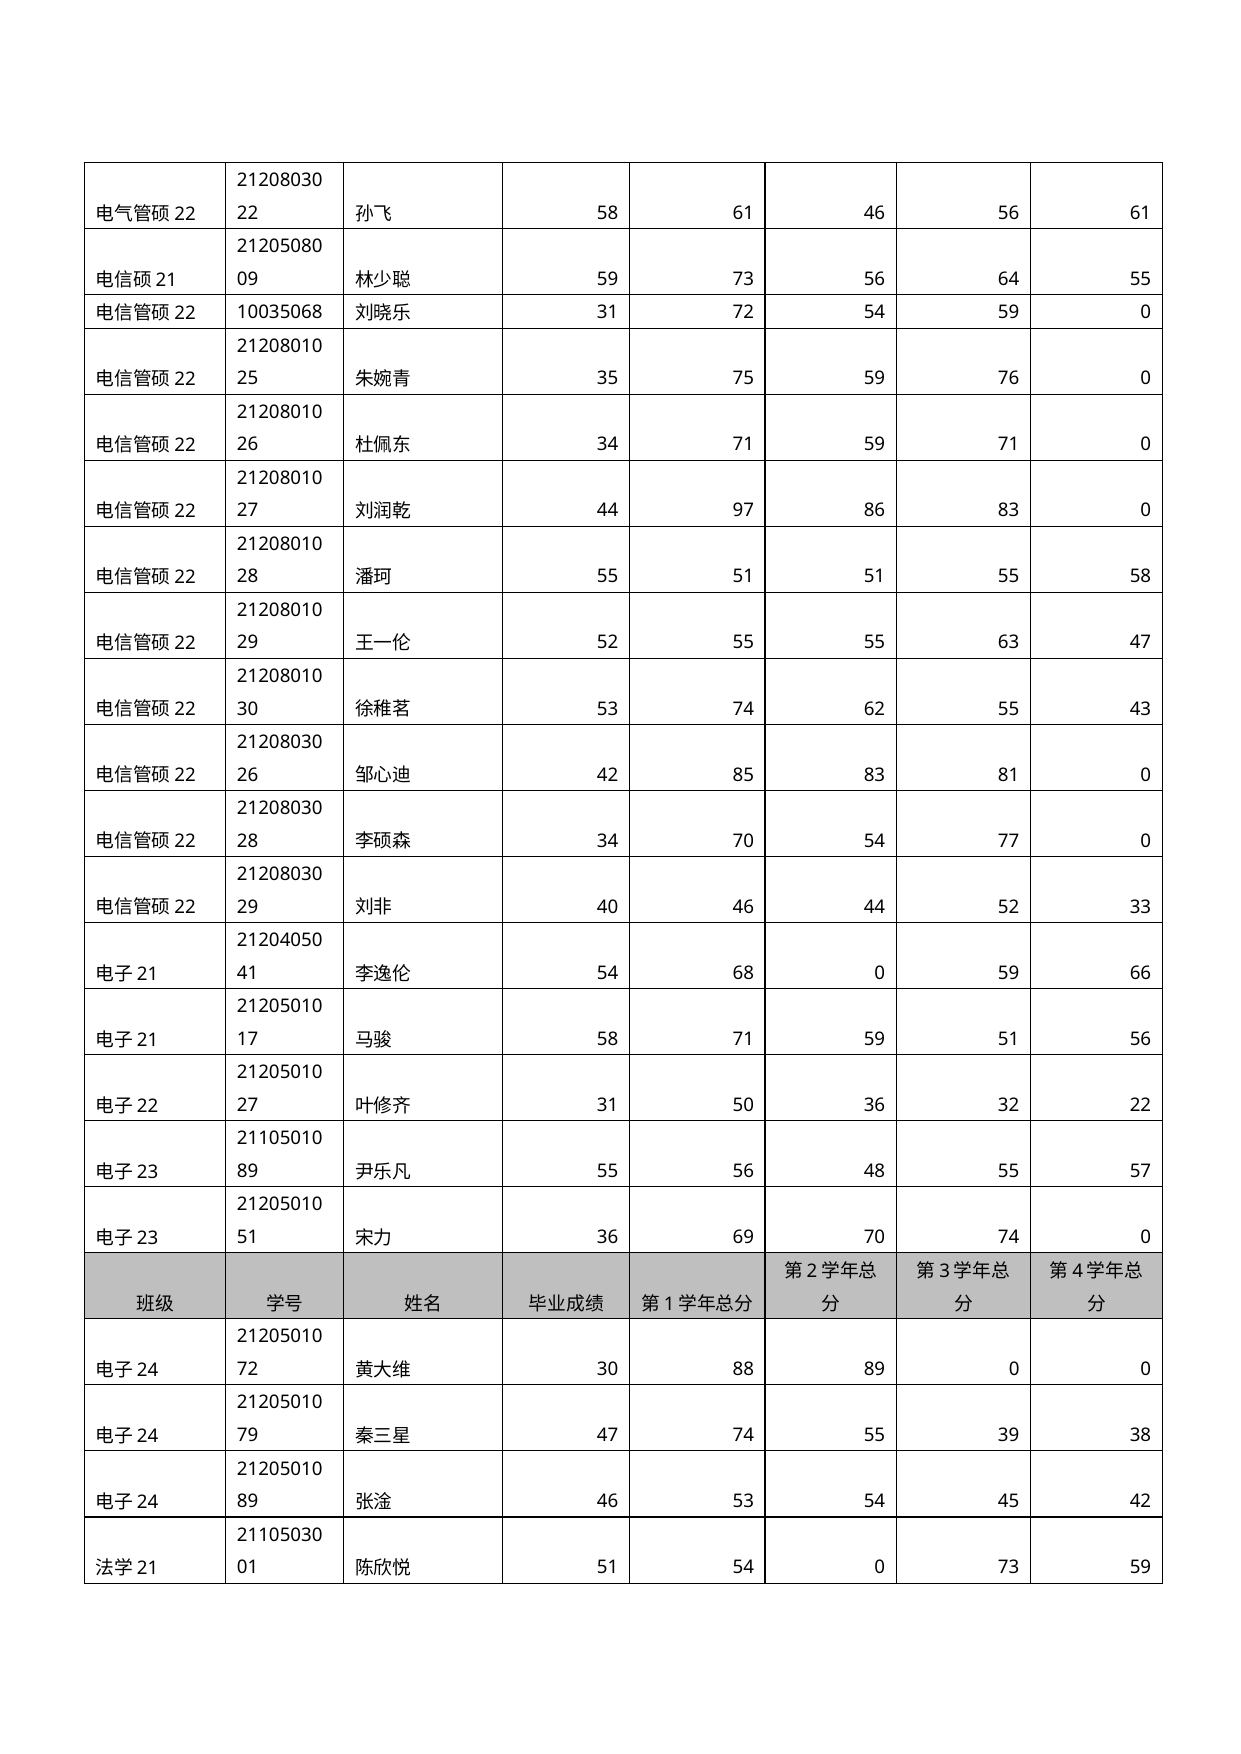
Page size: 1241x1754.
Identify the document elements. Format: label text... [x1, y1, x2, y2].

table_cell 46 [766, 163, 896, 228]
table_cell 46 [630, 857, 764, 922]
table_cell 0 [1031, 295, 1162, 328]
table_cell 59 [766, 989, 896, 1054]
table_cell 55 [503, 527, 629, 592]
table_cell 姓名 [344, 1253, 502, 1318]
table_cell 73 [897, 1518, 1030, 1582]
table_cell 第4学年总分 [1031, 1253, 1162, 1318]
table_cell 75 [630, 329, 764, 394]
table_cell 73 [630, 229, 764, 294]
table_cell 83 [766, 725, 896, 790]
table_cell 电子23 [85, 1121, 225, 1186]
table_cell 林少聪 [344, 229, 502, 294]
table_cell 46 [503, 1451, 629, 1516]
table_cell 马骏 [344, 989, 502, 1054]
table_cell 陈欣悦 [344, 1518, 502, 1582]
table_cell 55 [766, 1385, 896, 1450]
table_cell 2120803028 [226, 791, 343, 856]
table_cell 56 [1031, 989, 1162, 1054]
table_cell 0 [1031, 329, 1162, 394]
table_cell 法学21 [85, 1518, 225, 1582]
table_cell 39 [897, 1385, 1030, 1450]
table_cell 电信硕21 [85, 229, 225, 294]
table_cell 45 [897, 1451, 1030, 1516]
table_cell 朱婉青 [344, 329, 502, 394]
table_cell 44 [503, 461, 629, 526]
table_cell 43 [1031, 659, 1162, 724]
table_cell 第2学年总分 [766, 1253, 896, 1318]
table_cell 55 [630, 593, 764, 658]
table_cell 电信管硕22 [85, 527, 225, 592]
table_cell 70 [766, 1187, 896, 1252]
table_cell 2120501089 [226, 1451, 343, 1516]
table_cell 89 [766, 1319, 896, 1384]
table_cell 电子22 [85, 1055, 225, 1120]
table_cell 李硕森 [344, 791, 502, 856]
table_cell 36 [503, 1187, 629, 1252]
table_cell 2120801028 [226, 527, 343, 592]
table_cell 36 [766, 1055, 896, 1120]
table_cell 88 [630, 1319, 764, 1384]
table_cell 55 [766, 593, 896, 658]
table_cell 51 [897, 989, 1030, 1054]
table_cell 55 [897, 659, 1030, 724]
table_cell 电信管硕22 [85, 395, 225, 460]
table_cell 2120501027 [226, 1055, 343, 1120]
table_cell 2110503001 [226, 1518, 343, 1582]
table_cell 电信管硕22 [85, 461, 225, 526]
table_cell 学号 [226, 1253, 343, 1318]
table_cell 宋力 [344, 1187, 502, 1252]
table_cell 64 [897, 229, 1030, 294]
table_cell 81 [897, 725, 1030, 790]
table_cell 54 [766, 1451, 896, 1516]
table_cell 85 [630, 725, 764, 790]
table_cell 2120501017 [226, 989, 343, 1054]
table_cell 电子24 [85, 1385, 225, 1450]
table_cell 第1学年总分 [630, 1253, 764, 1318]
table_cell 2120405041 [226, 923, 343, 988]
table_cell 潘珂 [344, 527, 502, 592]
table_cell 2120801027 [226, 461, 343, 526]
table_cell 31 [503, 295, 629, 328]
table_cell 69 [630, 1187, 764, 1252]
table_cell 58 [1031, 527, 1162, 592]
table_cell 74 [630, 659, 764, 724]
table_cell 58 [503, 163, 629, 228]
table_cell 王一伦 [344, 593, 502, 658]
table_cell 34 [503, 791, 629, 856]
table_cell 61 [1031, 163, 1162, 228]
table_cell 47 [1031, 593, 1162, 658]
table_cell 黄大维 [344, 1319, 502, 1384]
table_cell 40 [503, 857, 629, 922]
table_cell 电信管硕22 [85, 659, 225, 724]
table_cell 71 [630, 395, 764, 460]
table_cell 76 [897, 329, 1030, 394]
table_cell 63 [897, 593, 1030, 658]
table_cell 0 [1031, 791, 1162, 856]
table_cell 56 [897, 163, 1030, 228]
table_cell 42 [1031, 1451, 1162, 1516]
table_cell 电信管硕22 [85, 725, 225, 790]
table_cell 59 [897, 923, 1030, 988]
table_cell 杜佩东 [344, 395, 502, 460]
table_cell 0 [1031, 1319, 1162, 1384]
table_cell 56 [630, 1121, 764, 1186]
table_cell 电气管硕22 [85, 163, 225, 228]
table_cell 59 [503, 229, 629, 294]
table_cell 尹乐凡 [344, 1121, 502, 1186]
table_cell 第3学年总分 [897, 1253, 1030, 1318]
table_cell 2120501079 [226, 1385, 343, 1450]
table_cell 0 [897, 1319, 1030, 1384]
table_cell 10035068 [226, 295, 343, 328]
table_cell 22 [1031, 1055, 1162, 1120]
table_cell 86 [766, 461, 896, 526]
table_cell 44 [766, 857, 896, 922]
table_cell 55 [897, 527, 1030, 592]
table_cell 2120803026 [226, 725, 343, 790]
table_cell 55 [503, 1121, 629, 1186]
table_cell 58 [503, 989, 629, 1054]
table_cell 33 [1031, 857, 1162, 922]
table_cell 电子24 [85, 1451, 225, 1516]
table_cell 班级 [85, 1253, 225, 1318]
table_cell 电子24 [85, 1319, 225, 1384]
table_cell 34 [503, 395, 629, 460]
table_cell 59 [766, 395, 896, 460]
table_cell 叶修齐 [344, 1055, 502, 1120]
table_cell 孙飞 [344, 163, 502, 228]
table_cell 59 [897, 295, 1030, 328]
table_cell 59 [766, 329, 896, 394]
table_cell 97 [630, 461, 764, 526]
table_cell 刘润乾 [344, 461, 502, 526]
table_cell 2120801025 [226, 329, 343, 394]
table_cell 刘非 [344, 857, 502, 922]
table_cell 0 [766, 923, 896, 988]
table_cell 52 [897, 857, 1030, 922]
table_cell 68 [630, 923, 764, 988]
table_cell 电子21 [85, 989, 225, 1054]
table_cell 42 [503, 725, 629, 790]
table_cell 30 [503, 1319, 629, 1384]
table_cell 55 [1031, 229, 1162, 294]
table_cell 38 [1031, 1385, 1162, 1450]
table_cell 秦三星 [344, 1385, 502, 1450]
table_cell 电信管硕22 [85, 329, 225, 394]
table_cell 32 [897, 1055, 1030, 1120]
table_cell 0 [1031, 461, 1162, 526]
table_cell 51 [503, 1518, 629, 1582]
table_cell 66 [1031, 923, 1162, 988]
table_cell 31 [503, 1055, 629, 1120]
table_cell 电信管硕22 [85, 593, 225, 658]
table_cell 电信管硕22 [85, 791, 225, 856]
table_cell 59 [1031, 1518, 1162, 1582]
table_cell 62 [766, 659, 896, 724]
table_cell 电子23 [85, 1187, 225, 1252]
table_cell 53 [630, 1451, 764, 1516]
table_cell 0 [1031, 1187, 1162, 1252]
table_cell 0 [766, 1518, 896, 1582]
table_cell 54 [630, 1518, 764, 1582]
table_cell 72 [630, 295, 764, 328]
table_cell 54 [766, 295, 896, 328]
table_cell 71 [897, 395, 1030, 460]
table_cell 电子21 [85, 923, 225, 988]
table_cell 电信管硕22 [85, 295, 225, 328]
table_cell 70 [630, 791, 764, 856]
table_cell 61 [630, 163, 764, 228]
table_cell 毕业成绩 [503, 1253, 629, 1318]
table_cell 54 [503, 923, 629, 988]
table_cell 2120803029 [226, 857, 343, 922]
table_cell 2120501051 [226, 1187, 343, 1252]
table_cell 电信管硕22 [85, 857, 225, 922]
table_cell 55 [897, 1121, 1030, 1186]
table_cell 52 [503, 593, 629, 658]
table_cell 83 [897, 461, 1030, 526]
table_cell 2120803022 [226, 163, 343, 228]
table_cell 50 [630, 1055, 764, 1120]
table_cell 邹心迪 [344, 725, 502, 790]
table_cell 53 [503, 659, 629, 724]
table_cell 48 [766, 1121, 896, 1186]
table_cell 2120801026 [226, 395, 343, 460]
table_cell 2120508009 [226, 229, 343, 294]
table_cell 74 [630, 1385, 764, 1450]
table_cell 2120801029 [226, 593, 343, 658]
table_cell 0 [1031, 725, 1162, 790]
table_cell 35 [503, 329, 629, 394]
table_cell 77 [897, 791, 1030, 856]
table_cell 71 [630, 989, 764, 1054]
table_cell 2120501072 [226, 1319, 343, 1384]
table_cell 徐稚茗 [344, 659, 502, 724]
table_cell 2120801030 [226, 659, 343, 724]
table_cell 2110501089 [226, 1121, 343, 1186]
table_cell 51 [630, 527, 764, 592]
table_cell 56 [766, 229, 896, 294]
table_cell 57 [1031, 1121, 1162, 1186]
table_cell 54 [766, 791, 896, 856]
table_cell 74 [897, 1187, 1030, 1252]
table_cell 51 [766, 527, 896, 592]
table_cell 47 [503, 1385, 629, 1450]
table_cell 0 [1031, 395, 1162, 460]
table_cell 刘晓乐 [344, 295, 502, 328]
table_cell 张淦 [344, 1451, 502, 1516]
table_cell 李逸伦 [344, 923, 502, 988]
